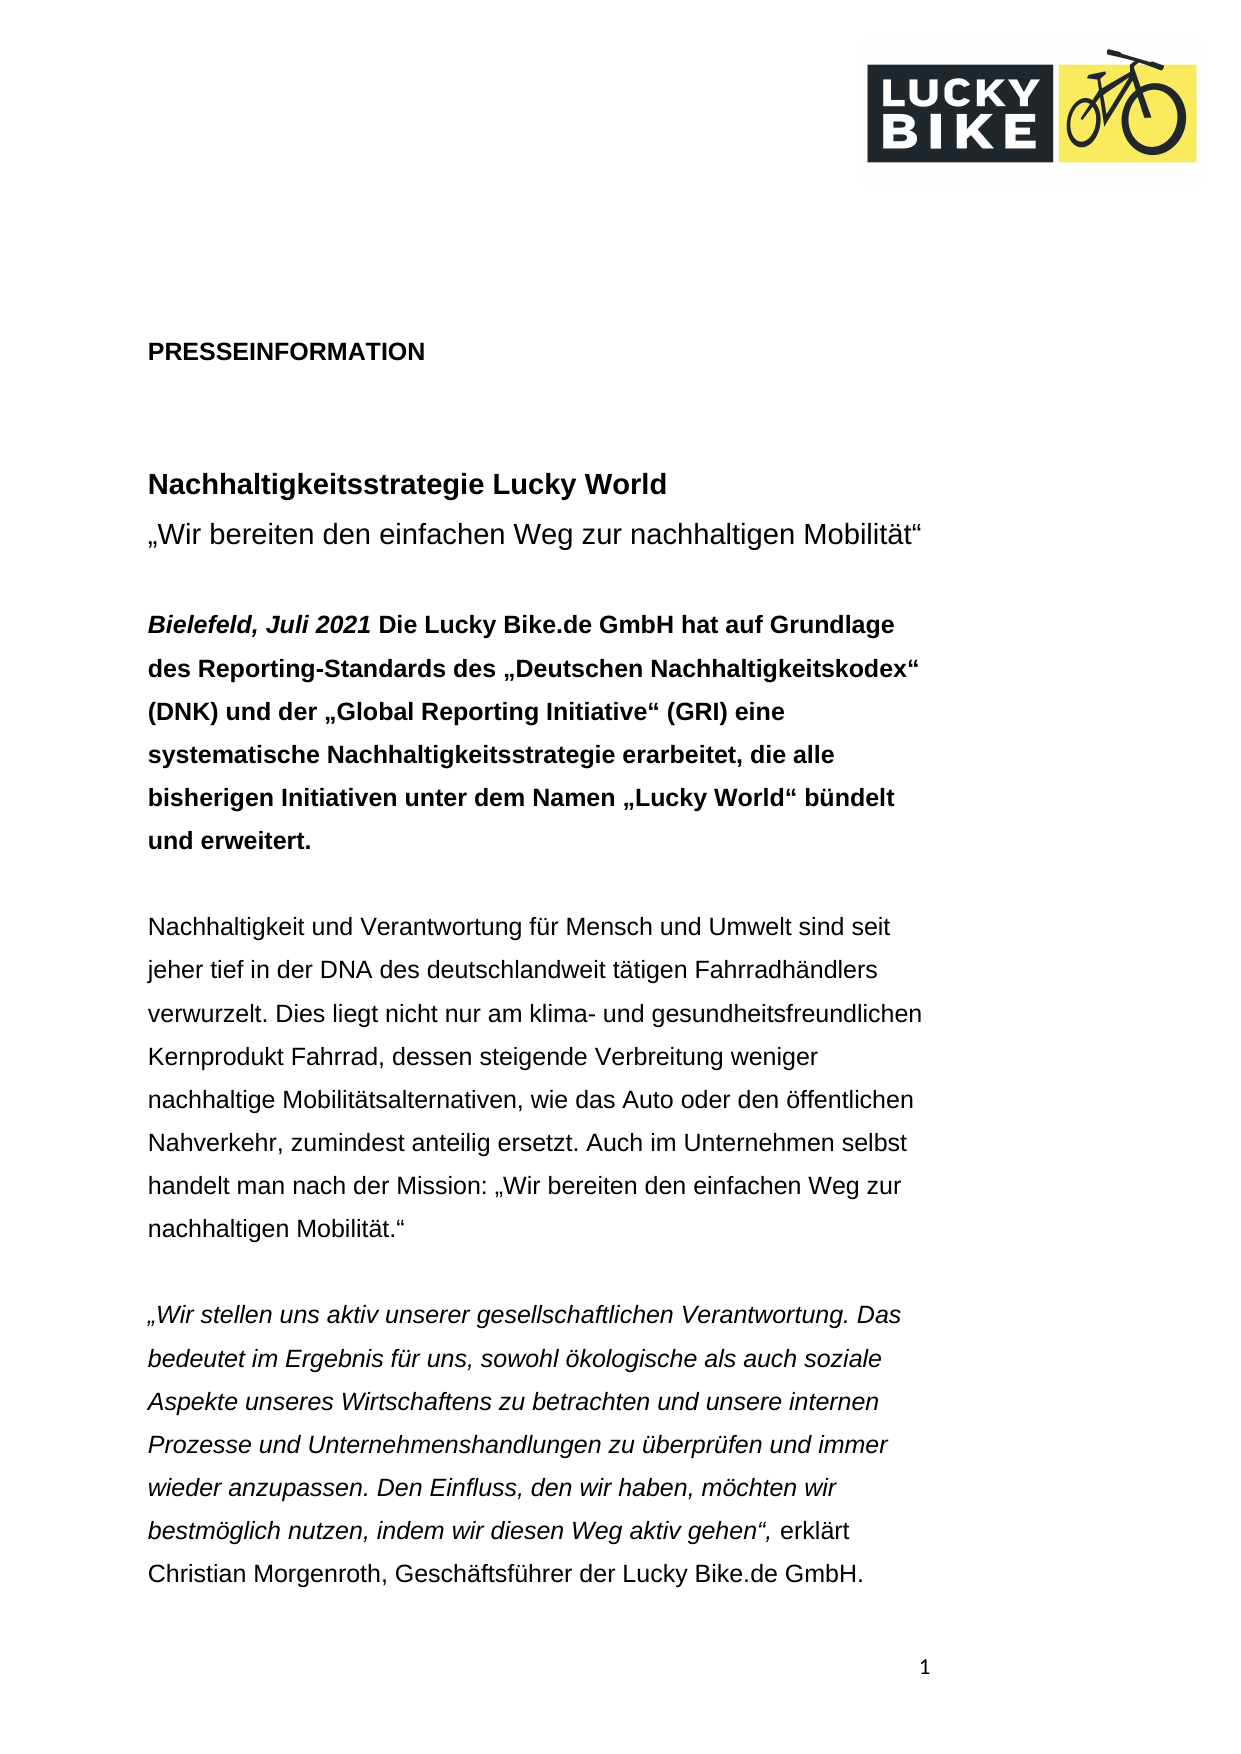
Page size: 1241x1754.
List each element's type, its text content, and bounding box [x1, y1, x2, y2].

text Nachhaltigkeitsstrategie Lucky World [148, 467, 930, 500]
text Nachhaltigkeit und Verantwortung für Mensch und Umwelt sind seit jeher tief in der DNA des deutschlandweit tätigen Fahrradhändlers verwurzelt. Dies liegt nicht nur am klima- und gesundheitsfreundlichen Kernprodukt Fahrrad, dessen steigende Verbreitung weniger nachhaltige Mobilitätsalternativen, wie das Auto oder den öffentlichen Nahverkehr, zumindest anteilig ersetzt. Auch im Unternehmen selbst handelt man nach der Mission: „Wir bereiten den einfachen Weg zur nachhaltigen Mobilität.“ [148, 912, 930, 1243]
text „Wir stellen uns aktiv unserer gesellschaftlichen Verantwortung. Das bedeutet im Ergebnis für uns, sowohl ökologische als auch soziale Aspekte unseres Wirtschaftens zu betrachten und unsere internen Prozesse und Unternehmenshandlungen zu überprüfen und immer wieder anzupassen. Den Einfluss, den wir haben, möchten wir bestmöglich nutzen, indem wir diesen Weg aktiv gehen“, erklärt Christian Morgenroth, Geschäftsführer der Lucky Bike.de GmbH. [148, 1300, 930, 1588]
picture [861, 38, 1203, 186]
text PRESSEINFORMATION [148, 337, 930, 366]
text „Wir bereiten den einfachen Weg zur nachhaltigen Mobilität“ [148, 517, 930, 551]
text Bielefeld, Juli 2021 Die Lucky Bike.de GmbH hat auf Grundlage des Reporting-Standards des „Deutschen Nachhaltigkeitskodex“ (DNK) und der „Global Reporting Initiative“ (GRI) eine systematische Nachhaltigkeitsstrategie erarbeitet, die alle bisherigen Initiativen unter dem Namen „Lucky World“ bündelt und erweitert. [148, 610, 930, 855]
